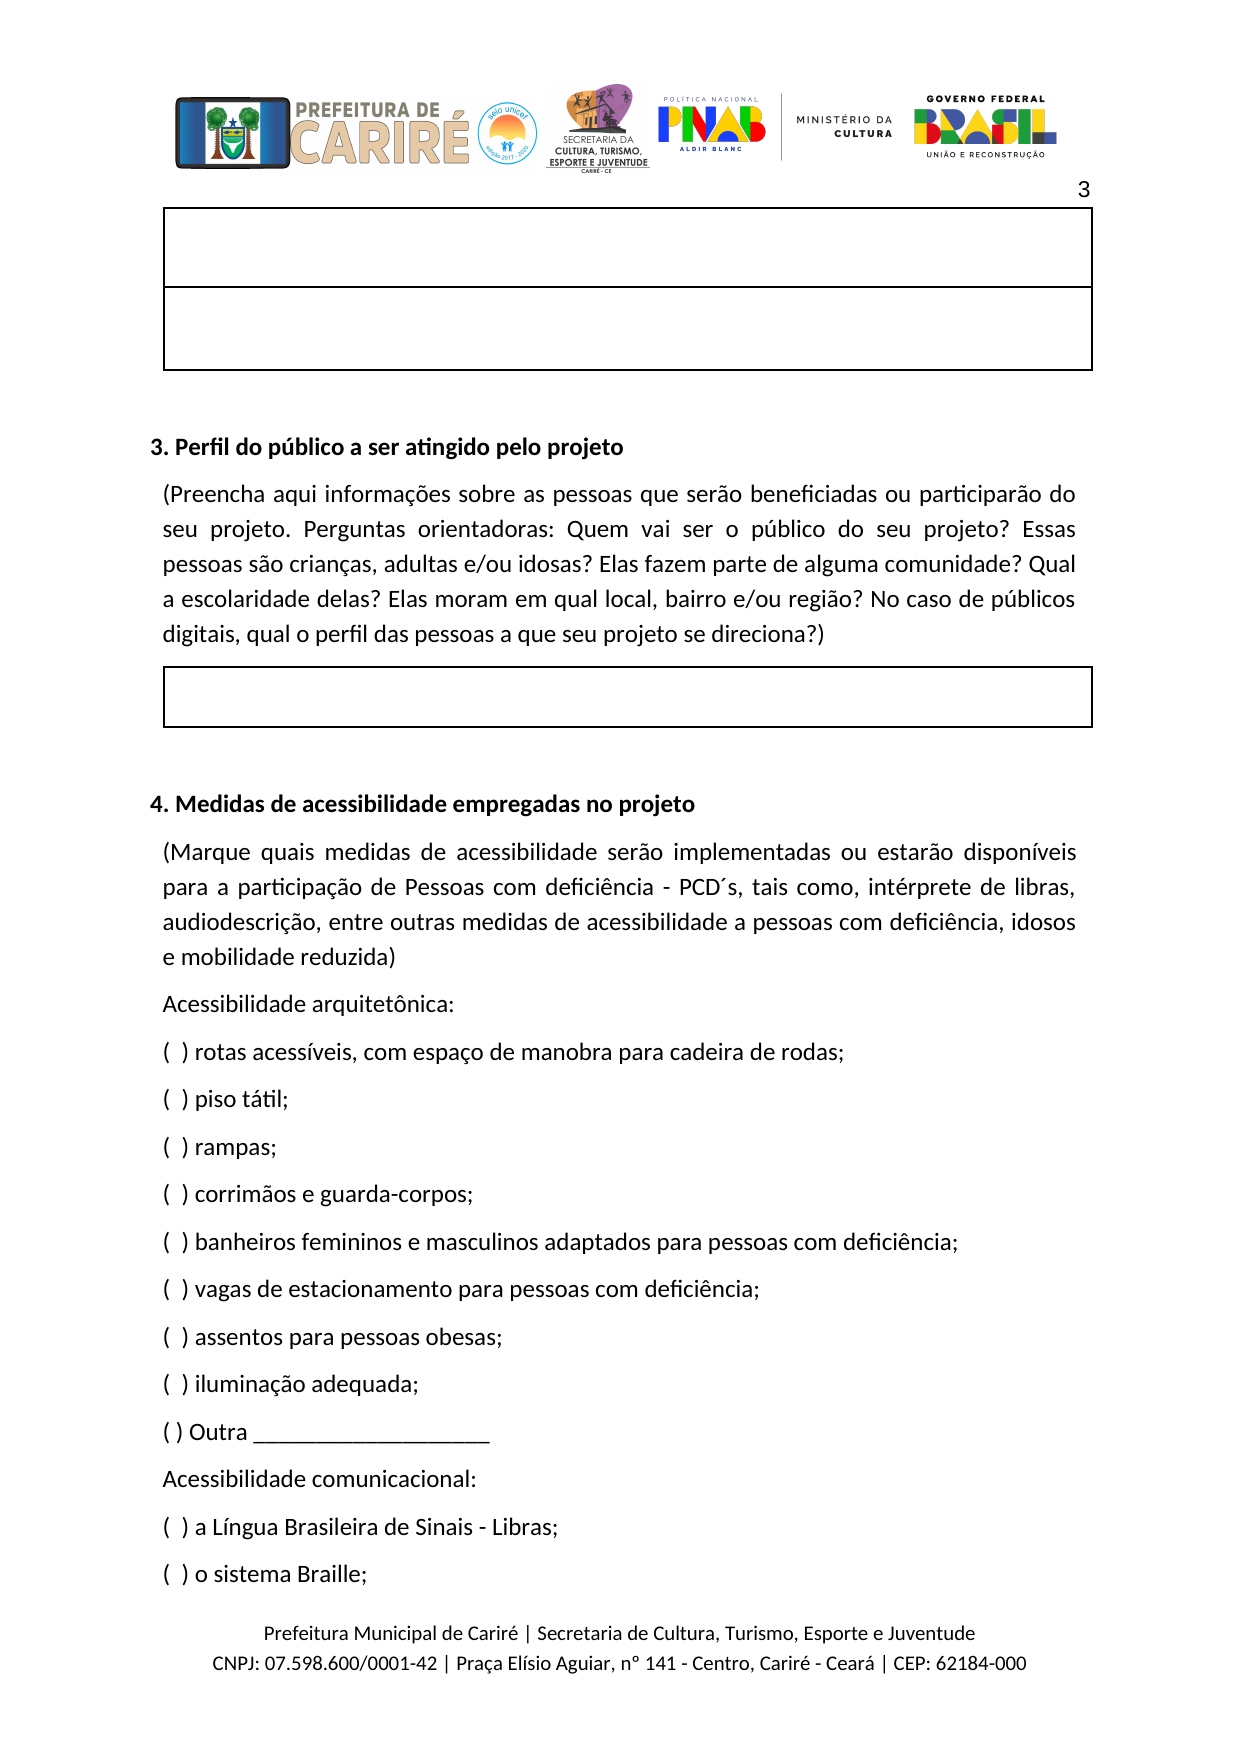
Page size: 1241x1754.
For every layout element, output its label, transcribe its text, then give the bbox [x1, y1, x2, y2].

text 3. Perfil do público a ser atingido pelo projeto [150, 431, 1078, 462]
picture [546, 75, 1075, 173]
text ( ) iluminação adequada; [162, 1368, 1078, 1399]
text ( ) piso tátil; [162, 1083, 1078, 1114]
text (Marque quais medidas de acessibilidade serão implementadas ou estarão disponíveis para a participação de Pessoas com deficiência - PCD´s, tais como, intérprete de libras, audiodescrição, entre outras medidas de acessibilidade a pessoas com deficiência, idosos e mobilidade reduzida) [162, 836, 1078, 971]
text ( ) rampas; [162, 1131, 1078, 1161]
text ( ) rotas acessíveis, com espaço de manobra para cadeira de rodas; [162, 1036, 1078, 1066]
text ( ) o sistema Braille; [162, 1558, 1078, 1589]
text 4. Medidas de acessibilidade empregadas no projeto [150, 788, 1078, 819]
table_header [165, 668, 1091, 726]
text Acessibilidade arquitetônica: [162, 988, 1078, 1019]
text ( ) a Língua Brasileira de Sinais - Libras; [162, 1511, 1078, 1541]
text ( ) Outra ___________________ [162, 1416, 1078, 1446]
text Acessibilidade comunicacional: [162, 1463, 1078, 1494]
text ( ) corrimãos e guarda-corpos; [162, 1178, 1078, 1209]
table_cell [165, 209, 1091, 286]
table_cell [165, 288, 1091, 369]
text ( ) assentos para pessoas obesas; [162, 1321, 1078, 1351]
text ( ) vagas de estacionamento para pessoas com deficiência; [162, 1273, 1078, 1304]
text (Preencha aqui informações sobre as pessoas que serão beneficiadas ou participarão do seu projeto. Perguntas orientadoras: Quem vai ser o público do seu projeto? Essas pessoas são crianças, adultas e/ou idosas? Elas fazem parte de alguma comunidade? Qual a escolaridade delas? Elas moram em qual local, bairro e/ou região? No caso de públicos digitais, qual o perfil das pessoas a que seu projeto se direciona?) [162, 479, 1078, 649]
text ( ) banheiros femininos e masculinos adaptados para pessoas com deficiência; [162, 1226, 1078, 1256]
picture [171, 93, 537, 173]
